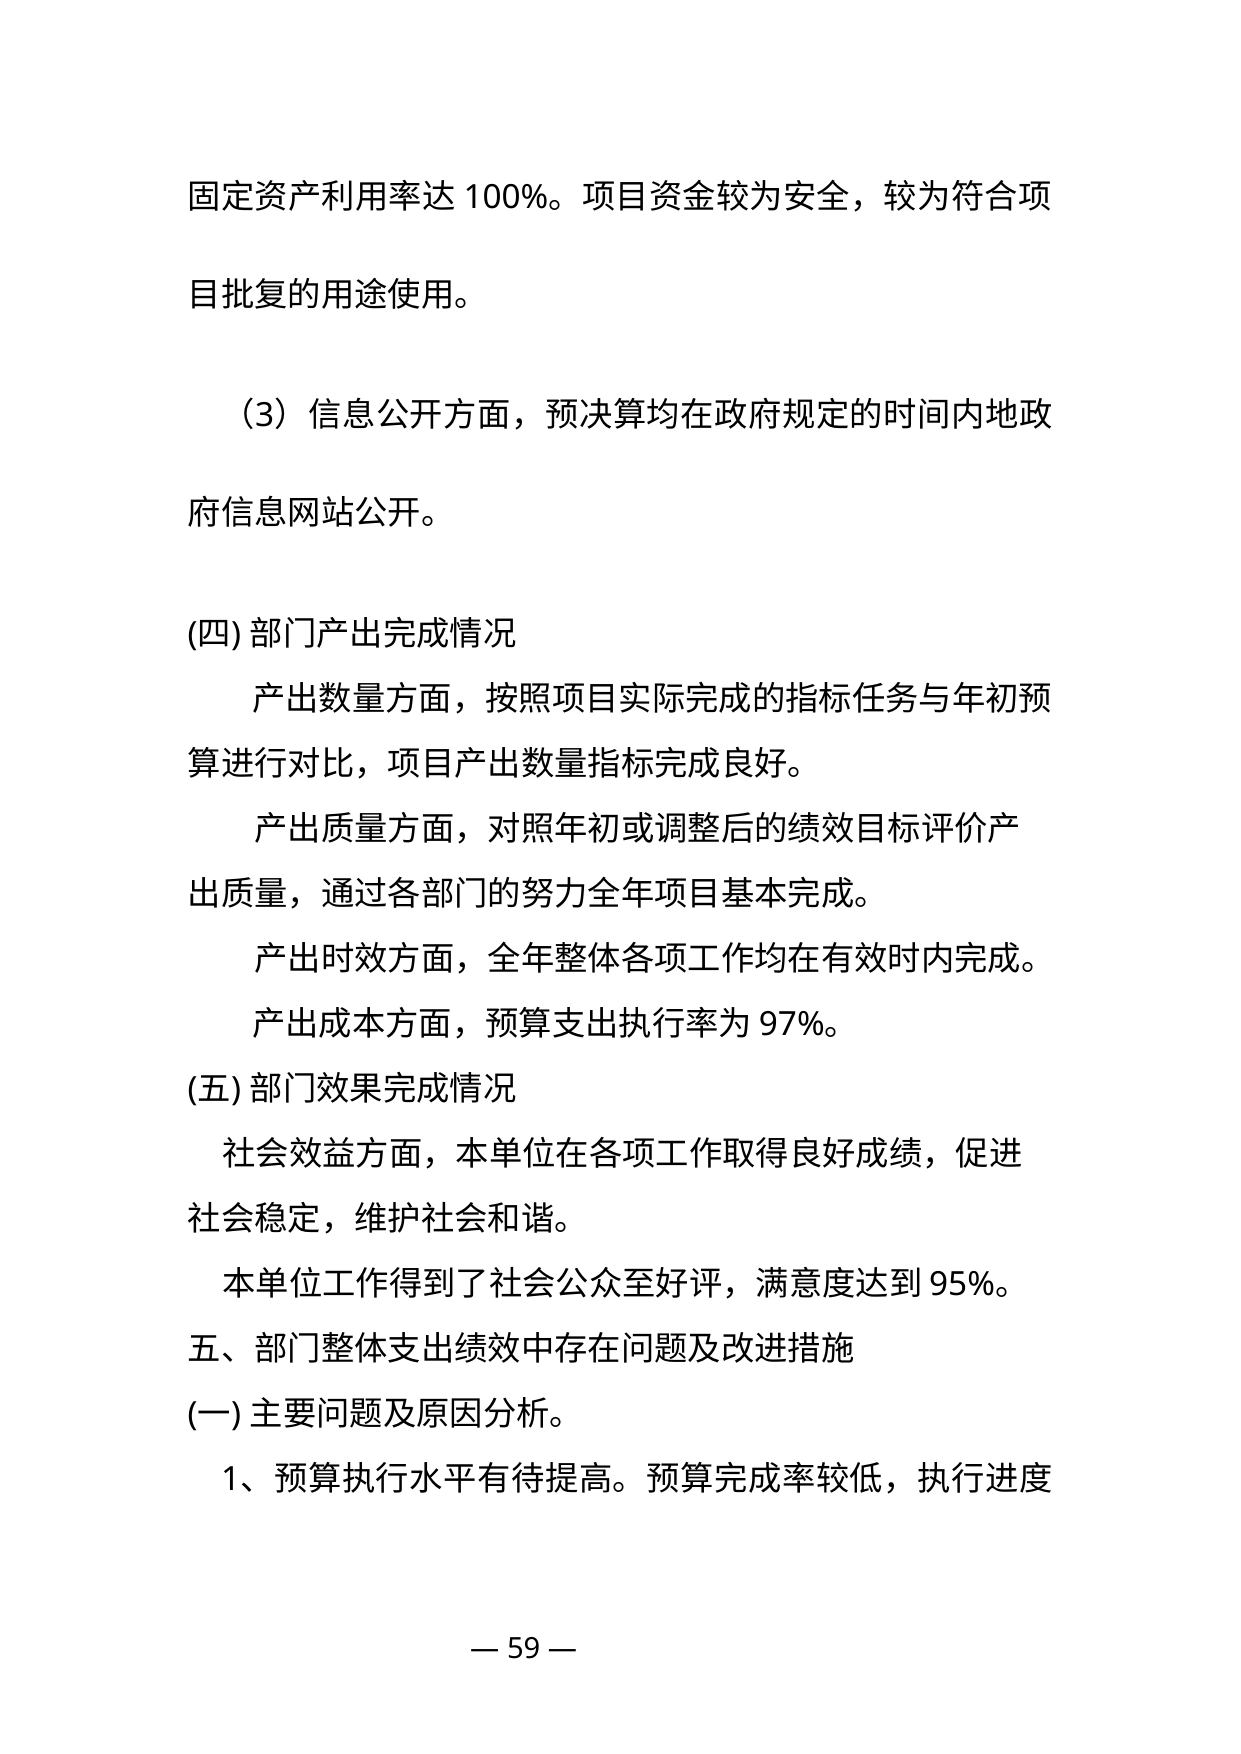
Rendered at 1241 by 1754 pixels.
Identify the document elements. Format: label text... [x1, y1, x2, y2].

text （3）信息公开方面，预决算均在政府规定的时间内地政府信息网站公开。 [187, 380, 1053, 542]
text (一) 主要问题及原因分析。 [187, 1379, 1053, 1444]
list 部门效果完成情况 [187, 1054, 1053, 1119]
list 本单位工作得到了社会公众至好评，满意度达到95%。 [187, 1249, 1053, 1314]
list 产出质量方面，对照年初或调整后的绩效目标评价产出质量，通过各部门的努力全年项目基本完成。 [187, 794, 1053, 924]
list 产出成本方面，预算支出执行率为97%。 [187, 989, 1053, 1054]
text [187, 162, 1053, 324]
list 部门产出完成情况 [187, 599, 1053, 664]
list 社会效益方面，本单位在各项工作取得良好成绩，促进社会稳定，维护社会和谐。 [187, 1119, 1053, 1249]
list 产出时效方面，全年整体各项工作均在有效时内完成。 [187, 924, 1053, 989]
list 产出数量方面，按照项目实际完成的指标任务与年初预算进行对比，项目产出数量指标完成良好。 [187, 664, 1053, 794]
text 五、部门整体支出绩效中存在问题及改进措施 [187, 1314, 1053, 1379]
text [187, 1444, 1053, 1509]
